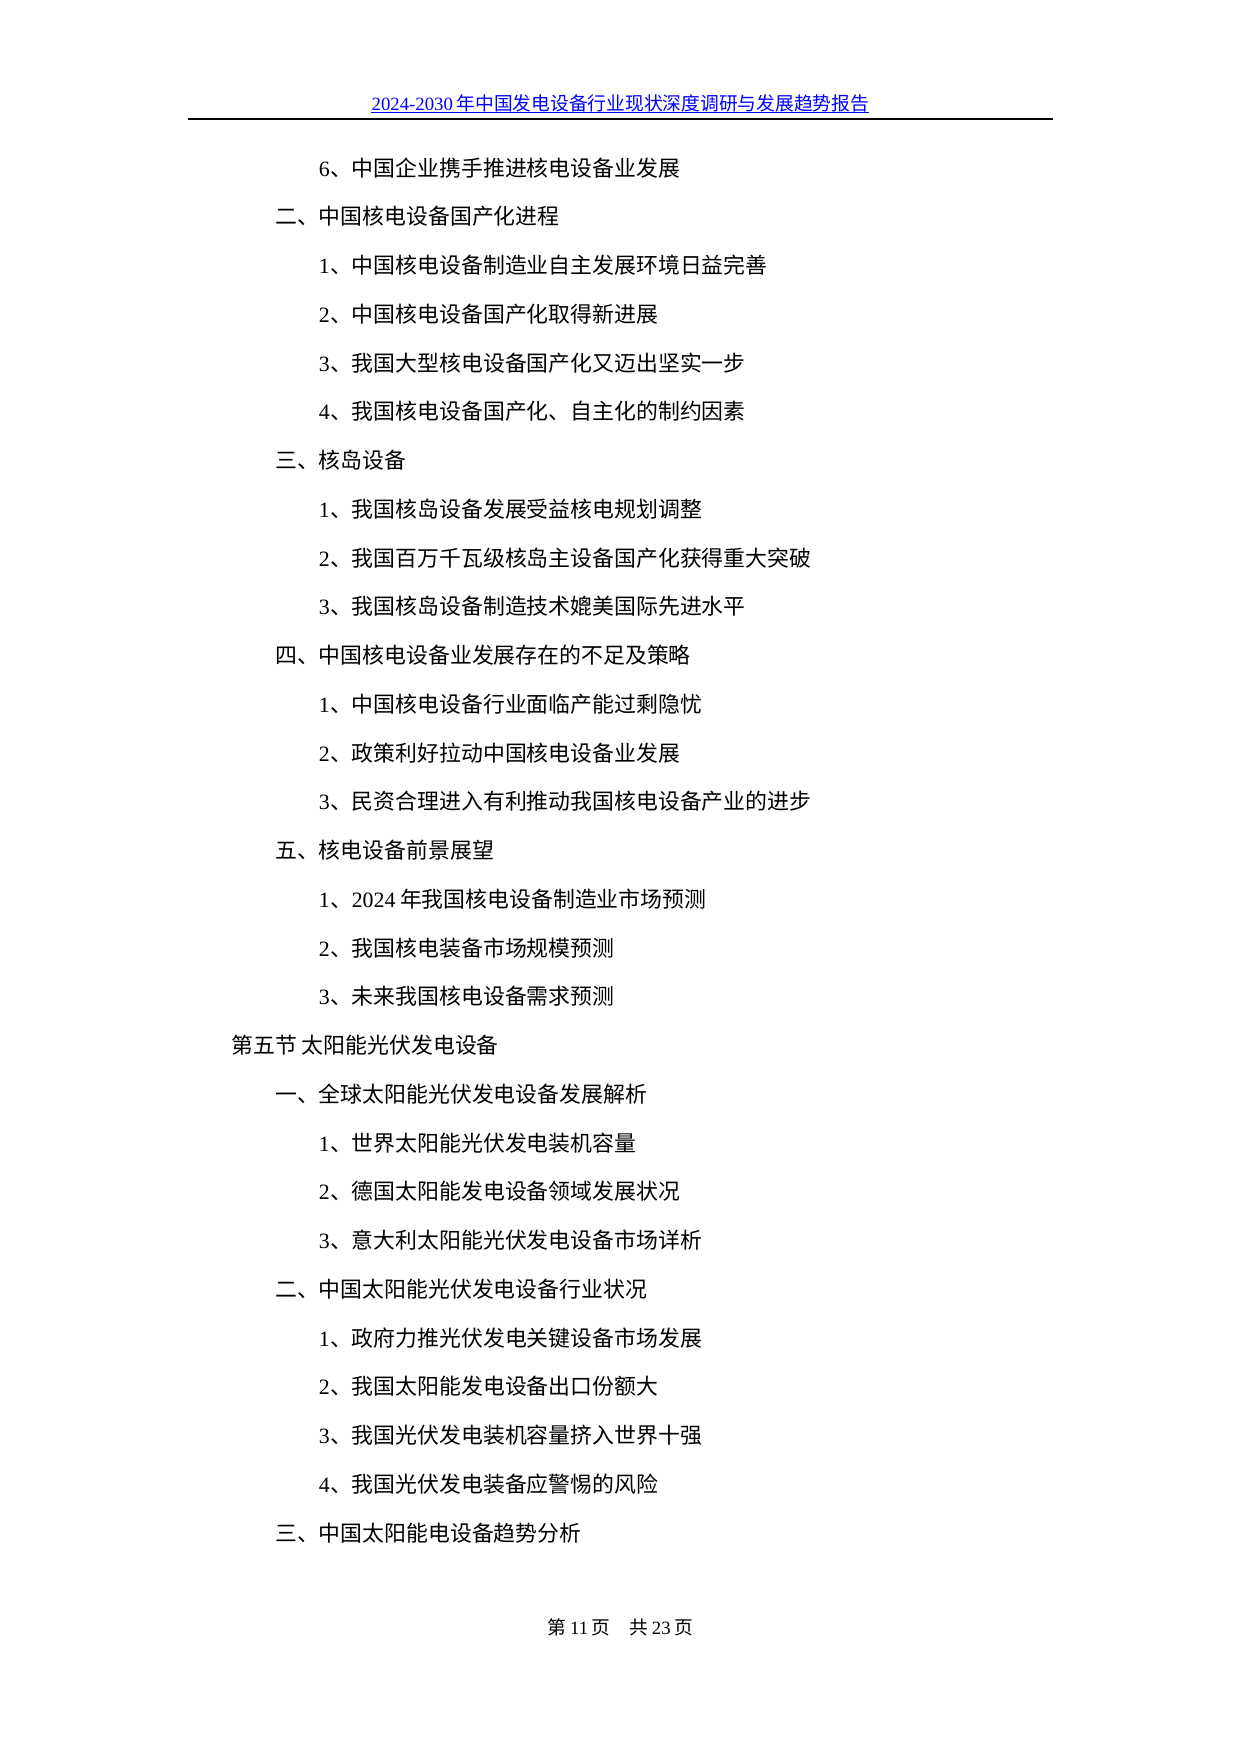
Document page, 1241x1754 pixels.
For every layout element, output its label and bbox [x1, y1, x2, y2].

text [187, 150, 1053, 1548]
